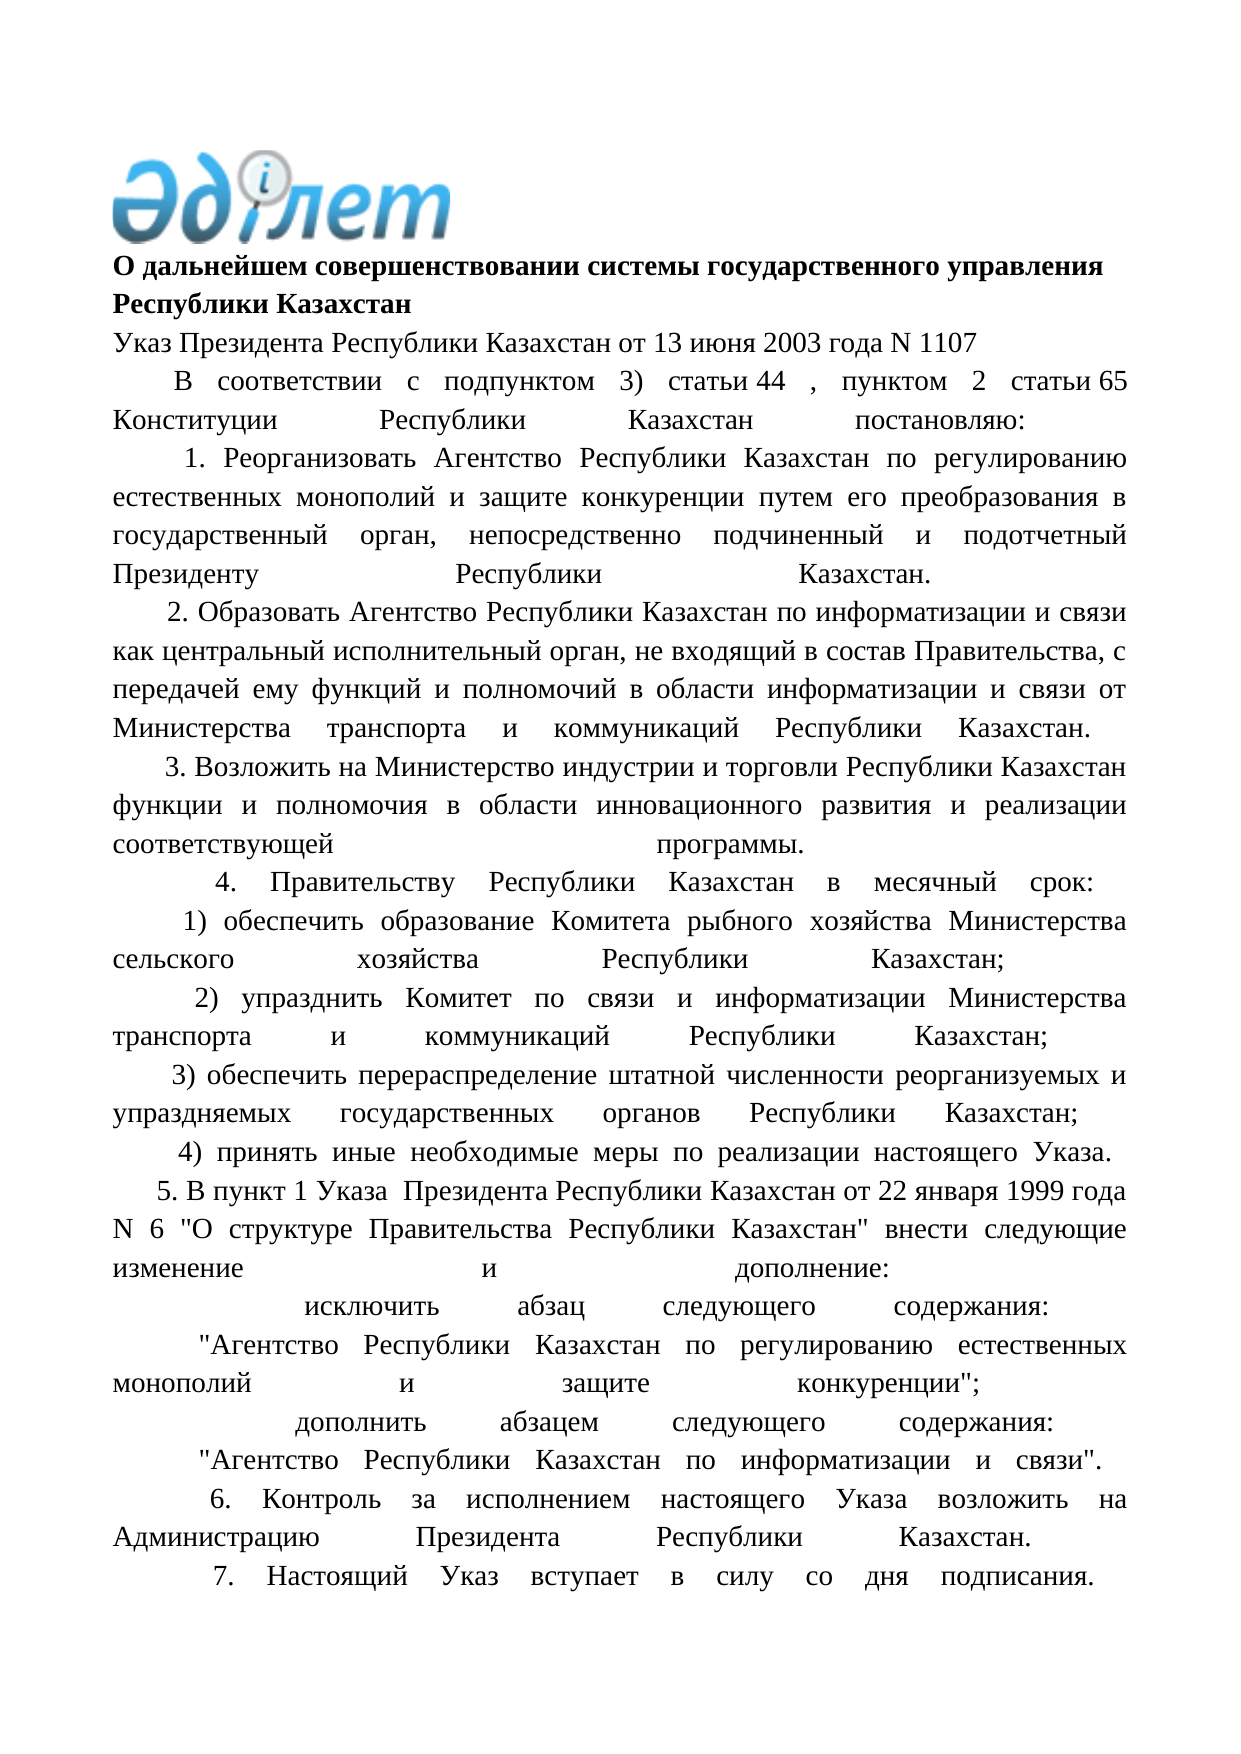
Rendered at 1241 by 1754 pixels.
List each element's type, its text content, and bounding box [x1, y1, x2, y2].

text О дальнейшем совершенствовании системы государственного управления Республики Казахстан [112, 248, 1128, 320]
text Указ Президента Республики Казахстан от 13 июня 2003 года N 1107 [112, 325, 1128, 358]
picture [112, 150, 451, 244]
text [112, 363, 1128, 1592]
